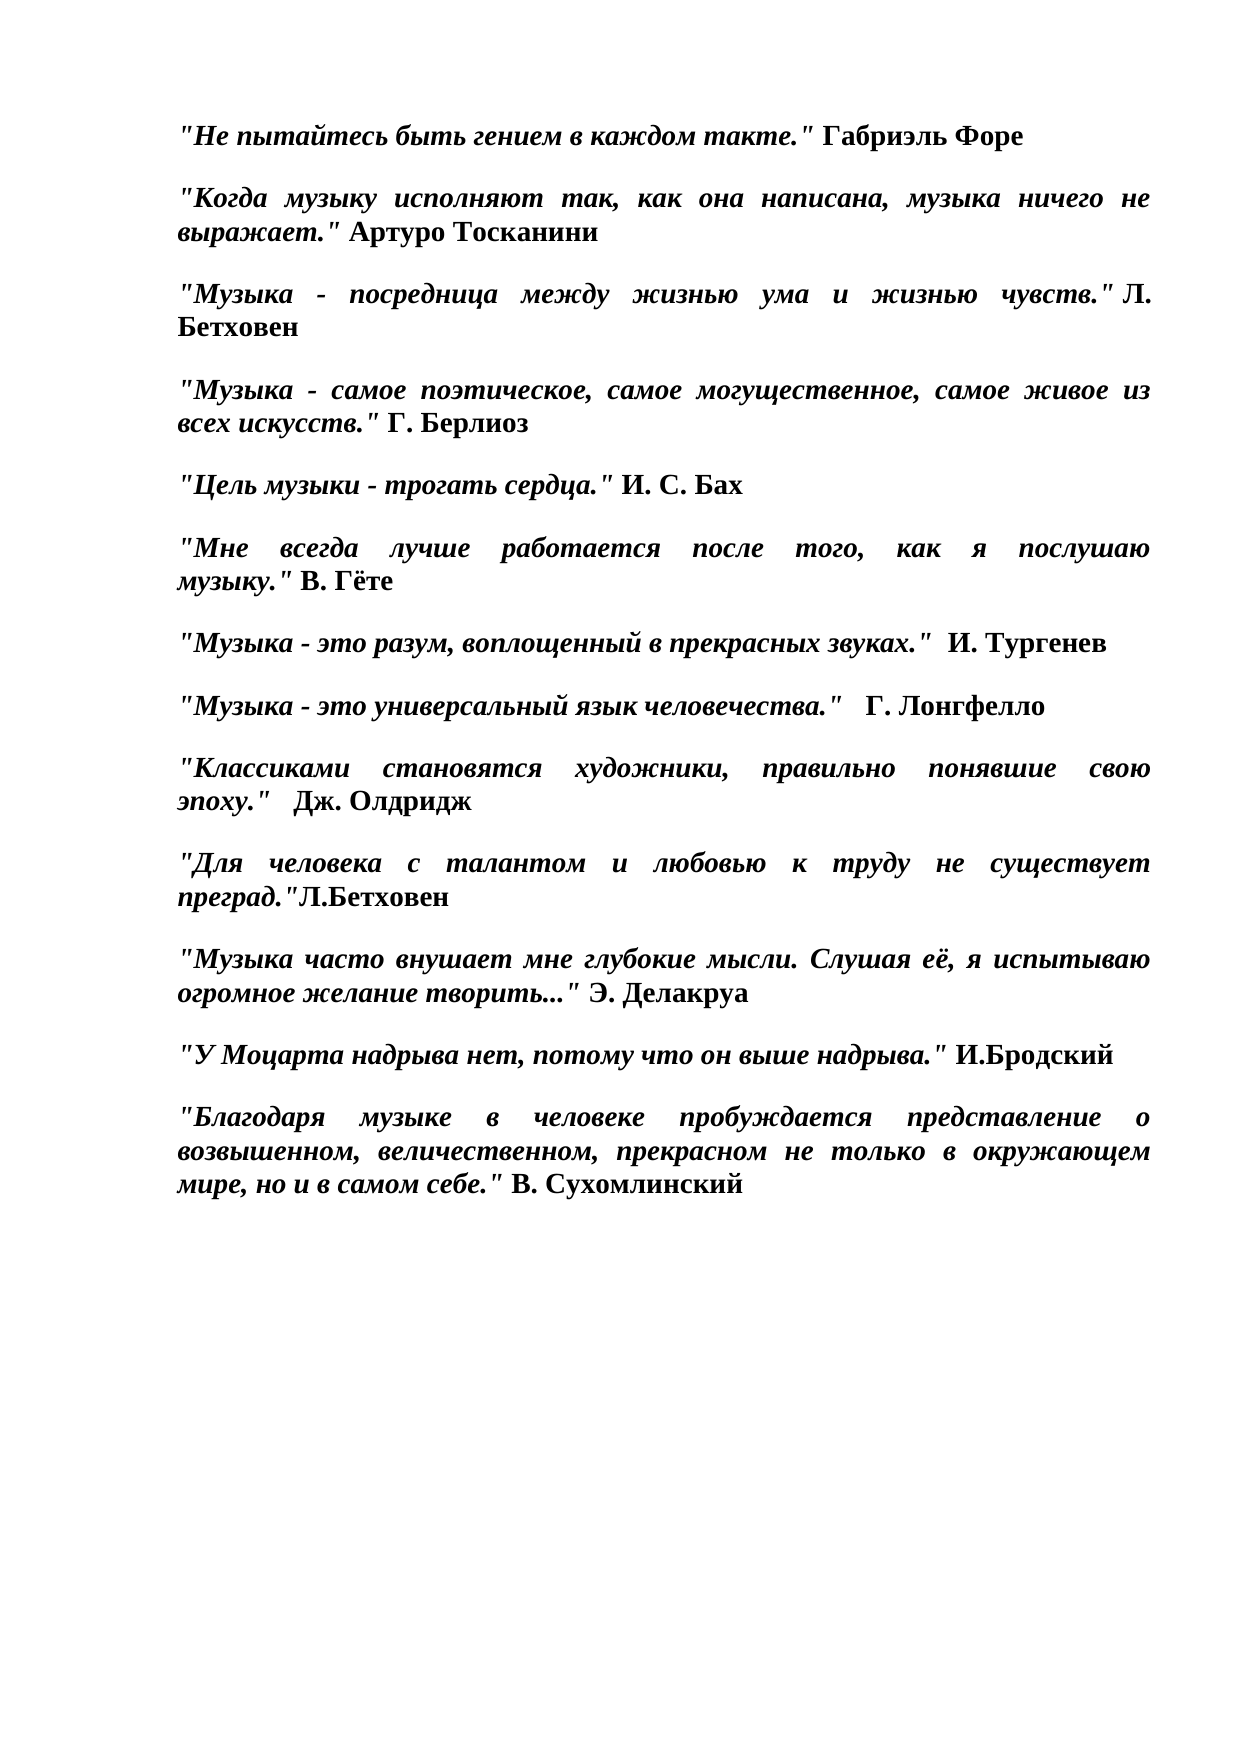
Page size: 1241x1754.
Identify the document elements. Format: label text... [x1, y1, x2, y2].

text "Цель музыки - трогать сердца." И. С. Бах [177, 467, 1152, 501]
text "Благодаря музыке в человеке пробуждается представление о возвышенном, величественном, прекрасном не только в окружающем мире, но и в самом себе." В. Сухомлинский [177, 1099, 1152, 1200]
text "Для человека с талантом и любовью к труду не существует преград."Л.Бетховен [177, 846, 1152, 913]
text "Не пытайтесь быть гением в каждом такте." Габриэль Форе [177, 118, 1152, 152]
text "Музыка - это универсальный язык человечества." Г. Лонгфелло [177, 688, 1152, 721]
text "Музыка - посредница между жизнью ума и жизнью чувств." Л. Бетховен [177, 276, 1152, 343]
text "Музыка - самое поэтическое, самое могущественное, самое живое из всех искусств." Г. Берлиоз [177, 372, 1152, 439]
text "Мне всегда лучше работается после того, как я послушаю музыку." В. Гёте [177, 530, 1152, 597]
text "Классиками становятся художники, правильно понявшие свою эпоху." Дж. Олдридж [177, 750, 1152, 817]
text "Музыка - это разум, воплощенный в прекрасных звуках." И. Тургенев [177, 625, 1152, 659]
text "Музыка часто внушает мне глубокие мысли. Слушая её, я испытываю огромное желание творить..." Э. Делакруа [177, 941, 1152, 1008]
text "У Моцарта надрыва нет, потому что он выше надрыва." И.Бродский [177, 1037, 1152, 1071]
text "Когда музыку исполняют так, как она написана, музыка ничего не выражает." Артуро Тосканини [177, 180, 1152, 247]
